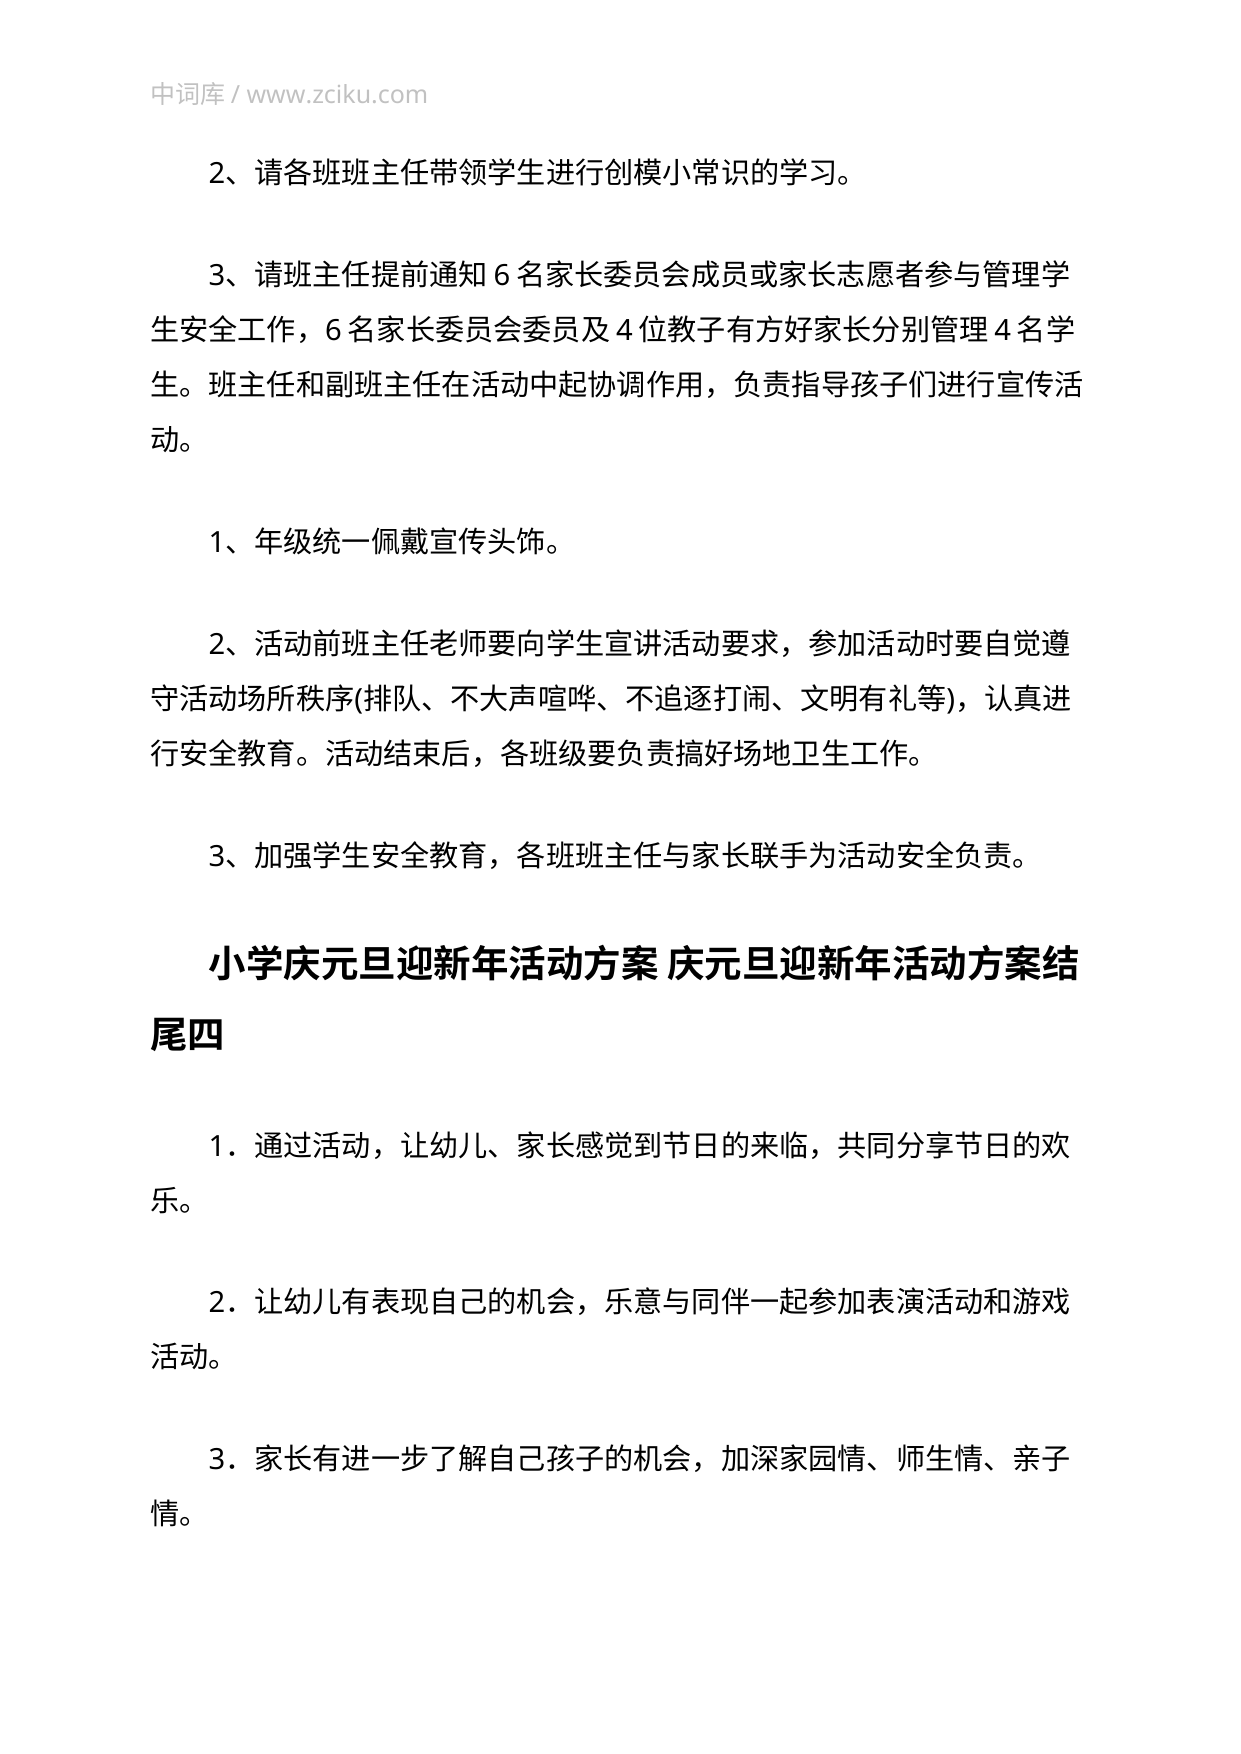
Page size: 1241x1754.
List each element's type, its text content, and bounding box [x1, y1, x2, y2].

text 3．家长有进一步了解自己孩子的机会，加深家园情、师生情、亲子情。 [150, 1436, 1090, 1533]
text 2、请各班班主任带领学生进行创模小常识的学习。 [150, 150, 1090, 192]
text 1．通过活动，让幼儿、家长感觉到节日的来临，共同分享节日的欢乐。 [150, 1122, 1090, 1219]
text 3、加强学生安全教育，各班班主任与家长联手为活动安全负责。 [150, 832, 1090, 875]
text 1、年级统一佩戴宣传头饰。 [150, 519, 1090, 561]
text 2、活动前班主任老师要向学生宣讲活动要求，参加活动时要自觉遵守活动场所秩序(排队、不大声喧哗、不追逐打闹、文明有礼等)，认真进行安全教育。活动结束后，各班级要负责搞好场地卫生工作。 [150, 621, 1090, 773]
text 小学庆元旦迎新年活动方案 庆元旦迎新年活动方案结尾四 [150, 934, 1090, 1059]
text 3、请班主任提前通知6名家长委员会成员或家长志愿者参与管理学生安全工作，6名家长委员会委员及4位教子有方好家长分别管理4名学生。班主任和副班主任在活动中起协调作用，负责指导孩子们进行宣传活动。 [150, 252, 1090, 459]
text 2．让幼儿有表现自己的机会，乐意与同伴一起参加表演活动和游戏活动。 [150, 1279, 1090, 1376]
